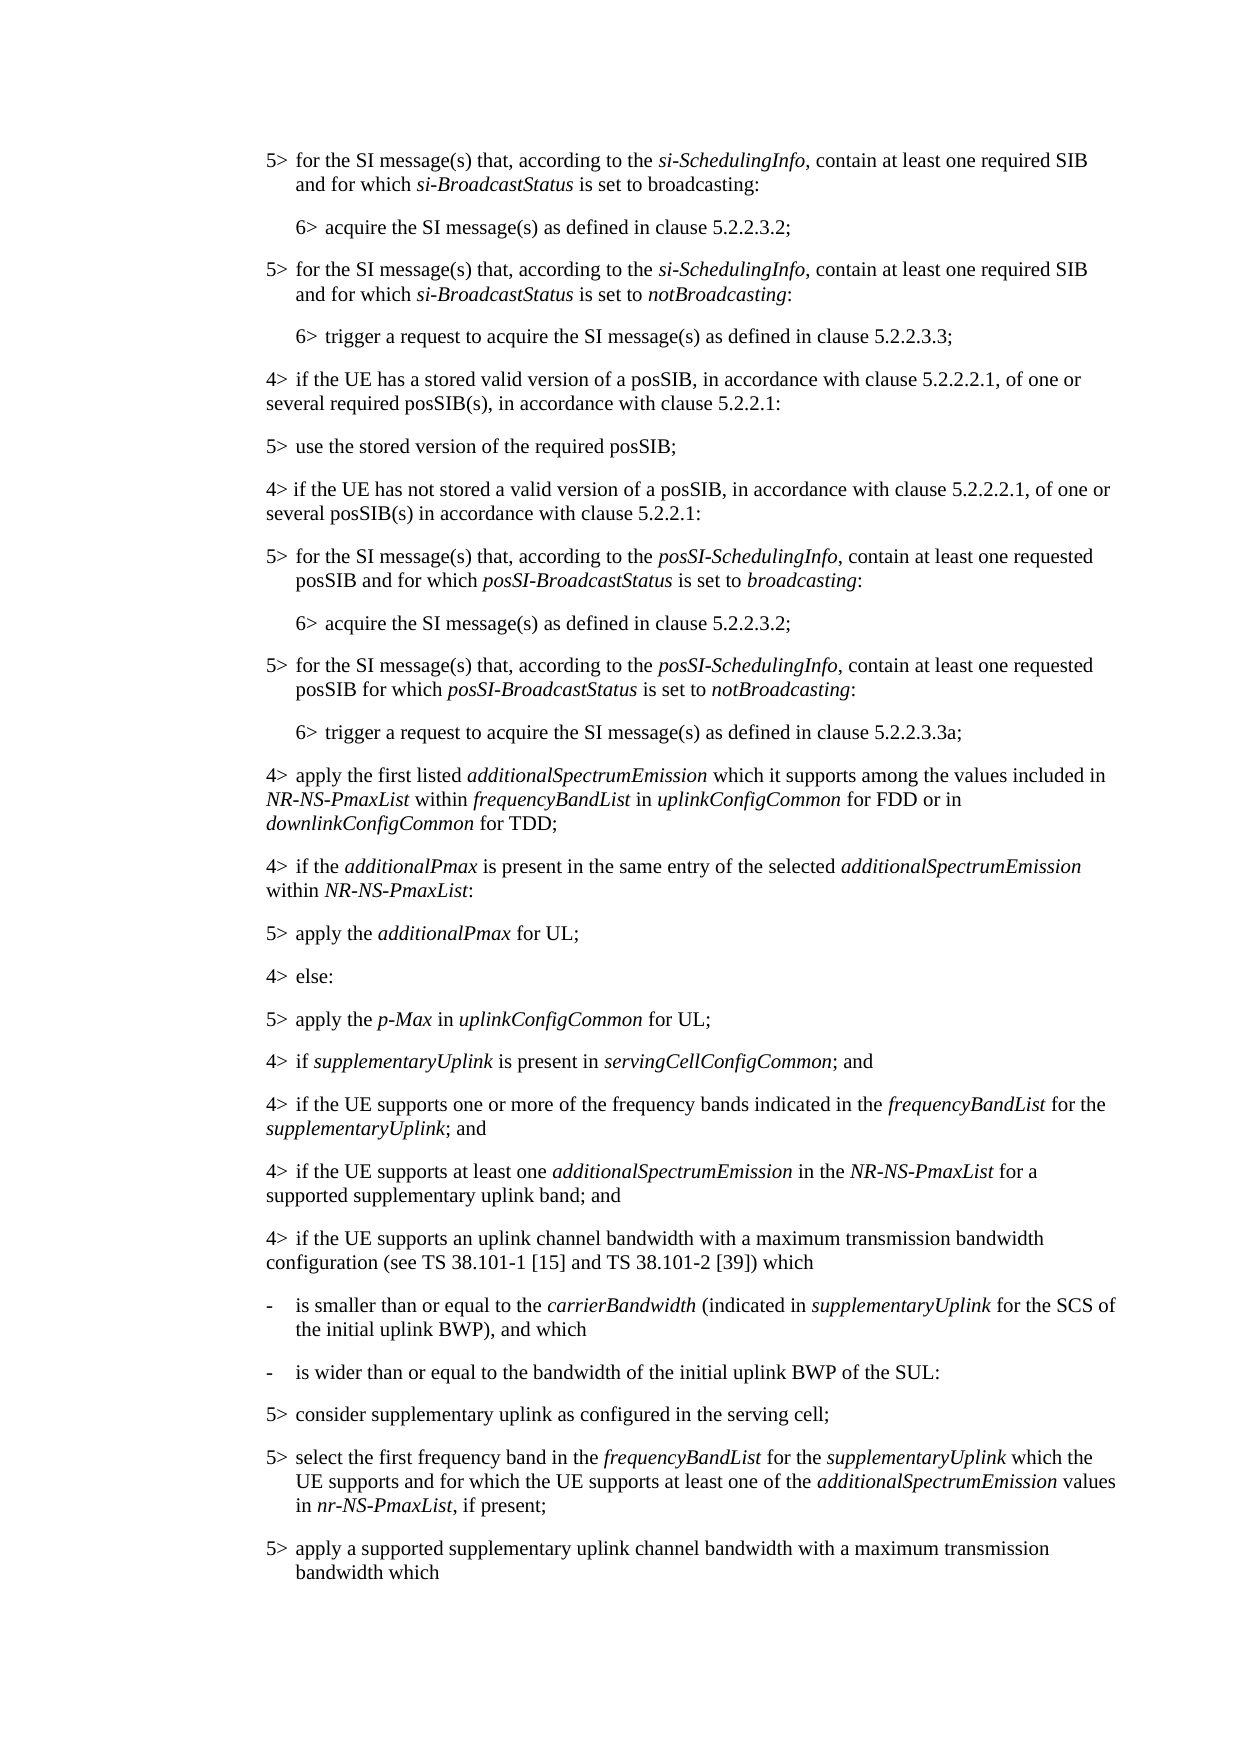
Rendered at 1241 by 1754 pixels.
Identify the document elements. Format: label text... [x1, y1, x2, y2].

text 5> apply the p-Max in uplinkConfigCommon for UL; [266, 1006, 1122, 1031]
text 4> if the UE has a stored valid version of a posSIB, in accordance with clause 5.2.2.2.1, of one or several required posSIB(s), in accordance with clause 5.2.2.1: [266, 367, 1122, 415]
text 5> apply a supported supplementary uplink channel bandwidth with a maximum transmission bandwidth which [266, 1536, 1122, 1584]
text - is wider than or equal to the bandwidth of the initial uplink BWP of the SUL: [266, 1359, 1122, 1384]
text 5> for the SI message(s) that, according to the si-SchedulingInfo, contain at least one required SIB and for which si-BroadcastStatus is set to notBroadcasting: [266, 257, 1122, 306]
text 4> if the UE has not stored a valid version of a posSIB, in accordance with clause 5.2.2.2.1, of one or several posSIB(s) in accordance with clause 5.2.2.1: [266, 477, 1122, 525]
text 6> trigger a request to acquire the SI message(s) as defined in clause 5.2.2.3.3a; [295, 720, 1122, 744]
text 4> if the additionalPmax is present in the same entry of the selected additionalSpectrumEmission within NR-NS-PmaxList: [266, 854, 1122, 902]
text 5> for the SI message(s) that, according to the posSI-SchedulingInfo, contain at least one requested posSIB and for which posSI-BroadcastStatus is set to broadcasting: [266, 544, 1122, 592]
text 6> acquire the SI message(s) as defined in clause 5.2.2.3.2; [295, 611, 1122, 634]
text 4> if the UE supports at least one additionalSpectrumEmission in the NR-NS-PmaxList for a supported supplementary uplink band; and [266, 1159, 1122, 1207]
text 5> for the SI message(s) that, according to the si-SchedulingInfo, contain at least one required SIB and for which si-BroadcastStatus is set to broadcasting: [266, 148, 1122, 196]
text 5> select the first frequency band in the frequencyBandList for the supplementaryUplink which the UE supports and for which the UE supports at least one of the additionalSpectrumEmission values in nr-NS-PmaxList, if present; [266, 1445, 1122, 1517]
text 6> trigger a request to acquire the SI message(s) as defined in clause 5.2.2.3.3; [295, 324, 1122, 348]
text 5> consider supplementary uplink as configured in the serving cell; [266, 1402, 1122, 1426]
text - is smaller than or equal to the carrierBandwidth (indicated in supplementaryUplink for the SCS of the initial uplink BWP), and which [266, 1293, 1122, 1341]
text 6> acquire the SI message(s) as defined in clause 5.2.2.3.2; [295, 214, 1122, 239]
text 4> if supplementaryUplink is present in servingCellConfigCommon; and [266, 1049, 1122, 1073]
text 4> if the UE supports an uplink channel bandwidth with a maximum transmission bandwidth configuration (see TS 38.101-1 [15] and TS 38.101-2 [39]) which [266, 1226, 1122, 1274]
text 5> apply the additionalPmax for UL; [266, 921, 1122, 945]
text 5> for the SI message(s) that, according to the posSI-SchedulingInfo, contain at least one requested posSIB for which posSI-BroadcastStatus is set to notBroadcasting: [266, 653, 1122, 701]
text 4> else: [266, 964, 1122, 988]
text 5> use the stored version of the required posSIB; [266, 434, 1122, 458]
text 4> if the UE supports one or more of the frequency bands indicated in the frequencyBandList for the supplementaryUplink; and [266, 1092, 1122, 1140]
text 4> apply the first listed additionalSpectrumEmission which it supports among the values included in NR-NS-PmaxList within frequencyBandList in uplinkConfigCommon for FDD or in downlinkConfigCommon for TDD; [266, 763, 1122, 835]
